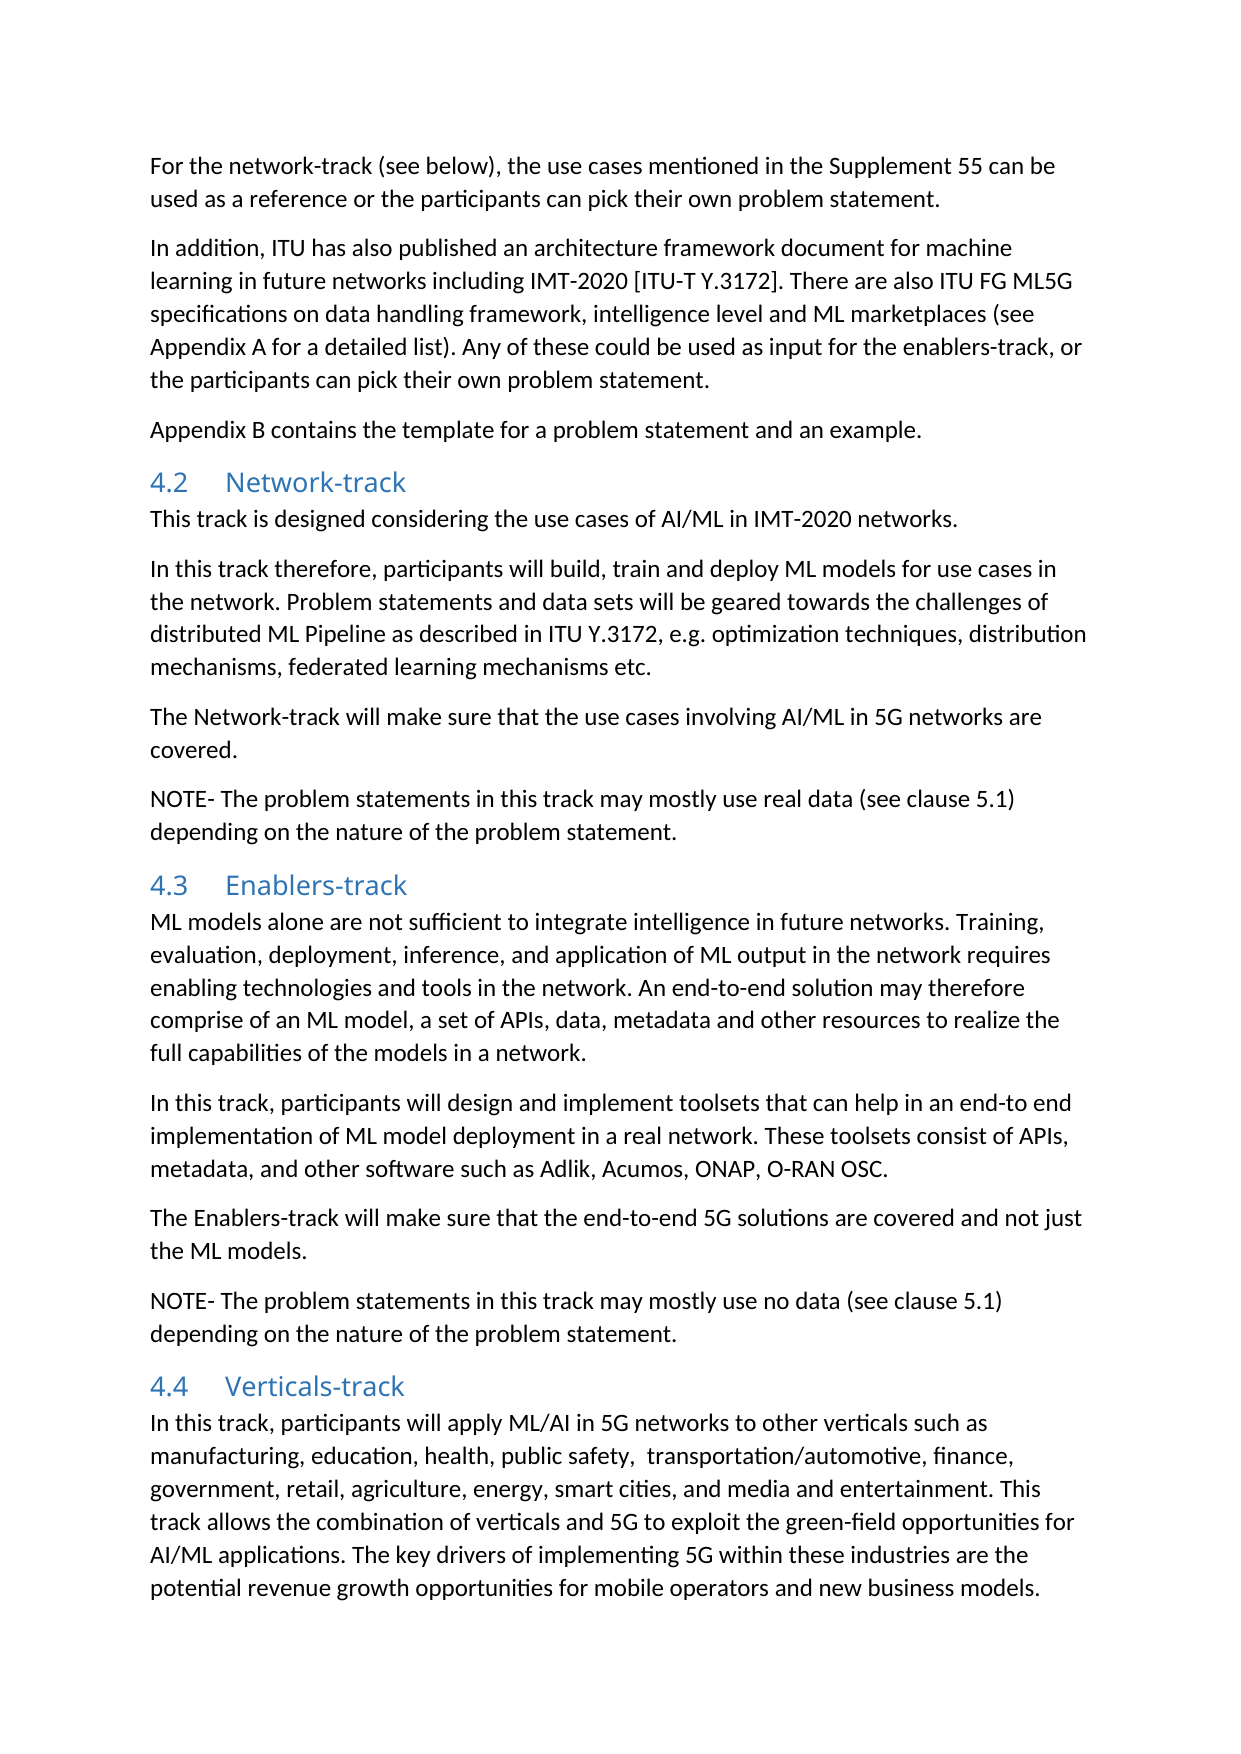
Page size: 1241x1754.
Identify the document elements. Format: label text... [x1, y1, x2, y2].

text The Network-track will make sure that the use cases involving AI/ML in 5G networks are covered. [150, 701, 1090, 764]
text NOTE- The problem statements in this track may mostly use real data (see clause 5.1) depending on the nature of the problem statement. [150, 783, 1090, 847]
text ML models alone are not sufficient to integrate intelligence in future networks. Training, evaluation, deployment, inference, and application of ML output in the network requires enabling technologies and tools in the network. An end-to-end solution may therefore comprise of an ML model, a set of APIs, data, metadata and other resources to realize the full capabilities of the models in a network. [150, 906, 1090, 1068]
text In this track therefore, participants will build, train and deploy ML models for use cases in the network. Problem statements and data sets will be geared towards the challenges of distributed ML Pipeline as described in ITU Y.3172, e.g. optimization techniques, distribution mechanisms, federated learning mechanisms etc. [150, 553, 1090, 682]
text In addition, ITU has also published an architecture framework document for machine learning in future networks including IMT-2020 [ITU-T Y.3172]. There are also ITU FG ML5G specifications on data handling framework, intelligence level and ML marketplaces (see Appendix A for a detailed list). Any of these could be used as input for the enablers-track, or the participants can pick their own problem statement. [150, 232, 1090, 395]
text Appendix B contains the template for a problem statement and an example. [150, 414, 1090, 444]
text In this track, participants will apply ML/AI in 5G networks to other verticals such as manufacturing, education, health, public safety, transportation/automotive, finance, government, retail, agriculture, energy, smart cities, and media and entertainment. This track allows the combination of verticals and 5G to exploit the green-field opportunities for AI/ML applications. The key drivers of implementing 5G within these industries are the potential revenue growth opportunities for mobile operators and new business models. [150, 1407, 1090, 1602]
subtitle 4.4 Verticals-track [150, 1367, 1090, 1404]
subtitle 4.2 Network-track [150, 463, 1090, 500]
text In this track, participants will design and implement toolsets that can help in an end-to end implementation of ML model deployment in a real network. These toolsets consist of APIs, metadata, and other software such as Adlik, Acumos, ONAP, O-RAN OSC. [150, 1087, 1090, 1183]
text For the network-track (see below), the use cases mentioned in the Supplement 55 can be used as a reference or the participants can pick their own problem statement. [150, 150, 1090, 213]
text The Enablers-track will make sure that the end-to-end 5G solutions are covered and not just the ML models. [150, 1202, 1090, 1266]
subtitle 4.3 Enablers-track [150, 866, 1090, 903]
text This track is designed considering the use cases of AI/ML in IMT-2020 networks. [150, 503, 1090, 534]
text NOTE- The problem statements in this track may mostly use no data (see clause 5.1) depending on the nature of the problem statement. [150, 1285, 1090, 1348]
